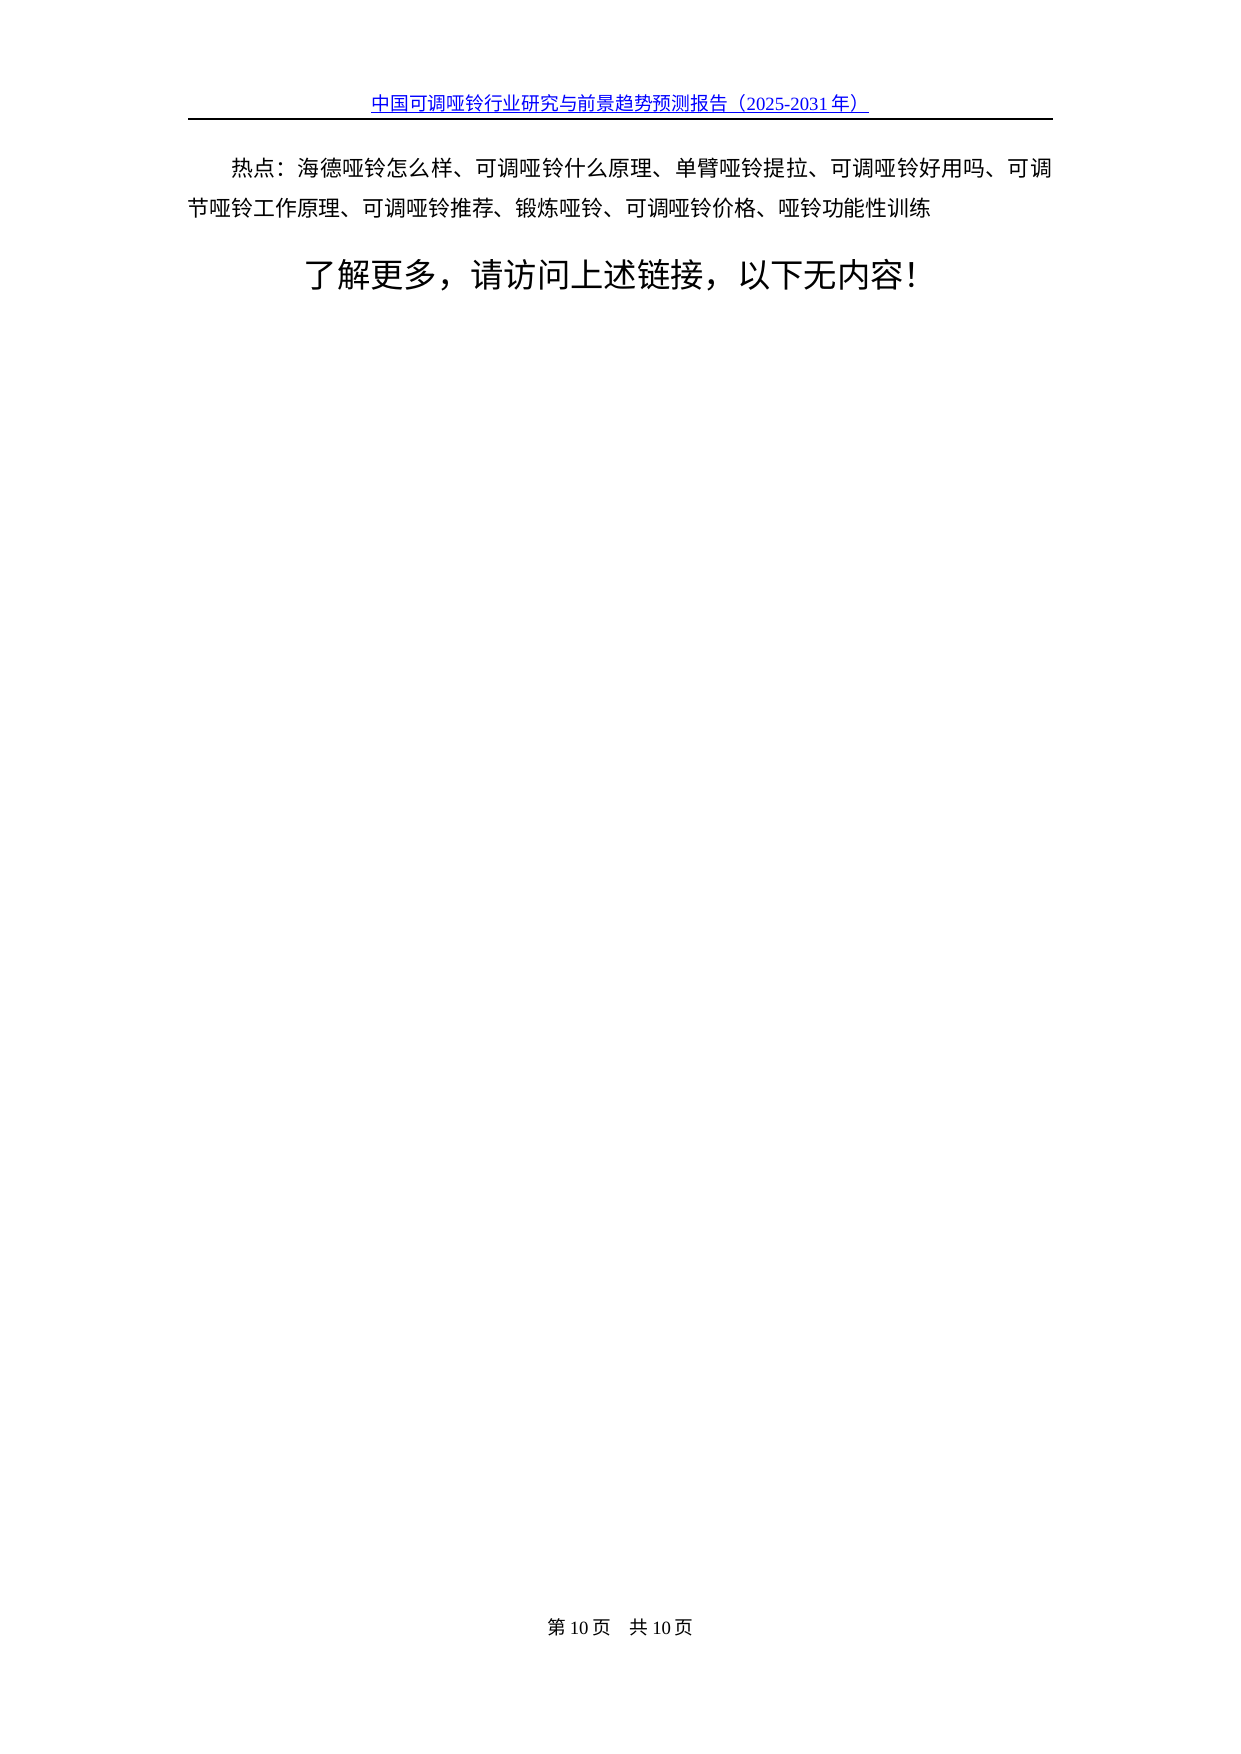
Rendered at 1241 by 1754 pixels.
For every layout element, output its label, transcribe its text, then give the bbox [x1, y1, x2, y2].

text 热点：海德哑铃怎么样、可调哑铃什么原理、单臂哑铃提拉、可调哑铃好用吗、可调节哑铃工作原理、可调哑铃推荐、锻炼哑铃、可调哑铃价格、哑铃功能性训练 [187, 150, 1053, 223]
title 了解更多，请访问上述链接，以下无内容！ [187, 241, 1053, 306]
